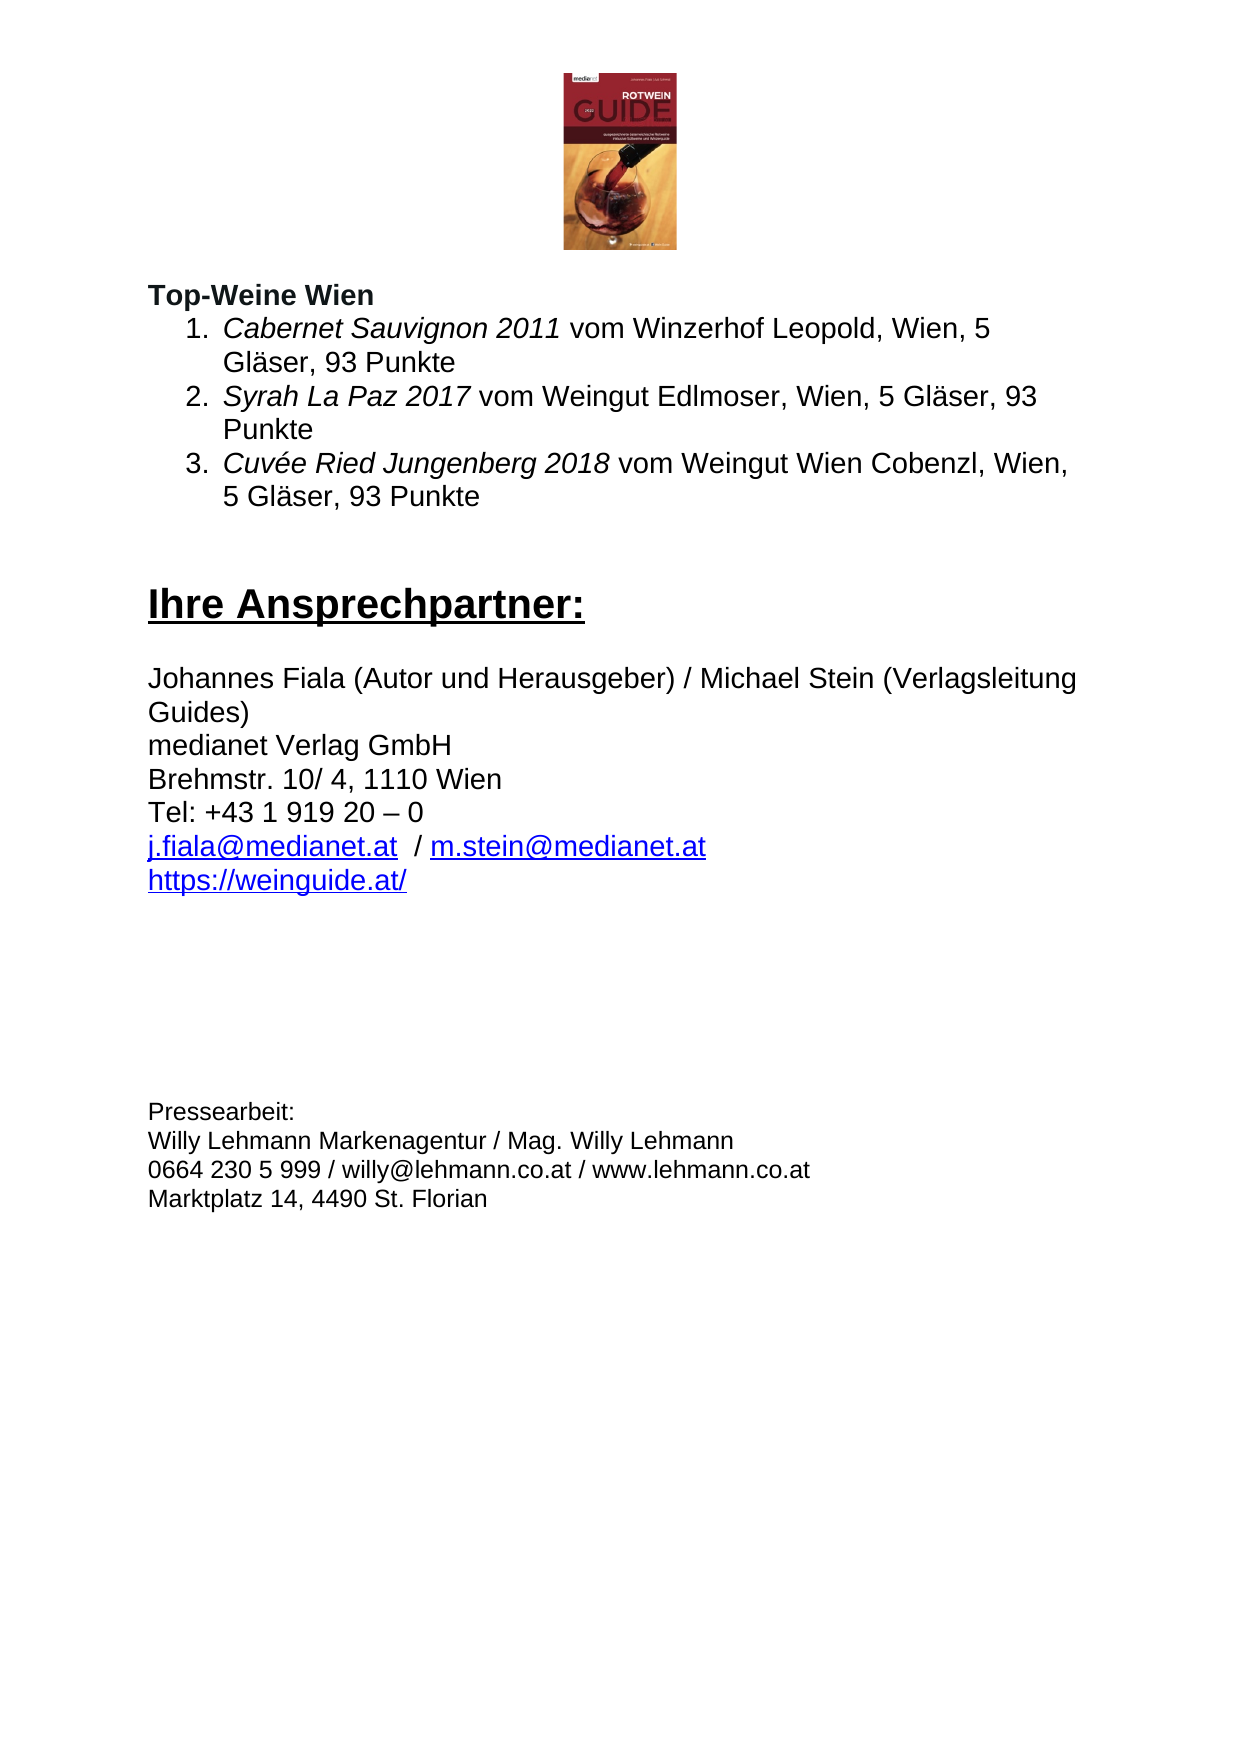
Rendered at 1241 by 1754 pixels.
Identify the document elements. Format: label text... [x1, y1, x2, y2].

text medianet Verlag GmbH [148, 728, 1093, 762]
text Marktplatz 14, 4490 St. Florian [148, 1184, 1093, 1212]
text Pressearbeit: [148, 1097, 1093, 1126]
text Brehmstr. 10/ 4, 1110 Wien [148, 762, 1093, 796]
list Cuvée Ried Jungenberg 2018 vom Weingut Wien Cobenzl, Wien, 5 Gläser, 93 Punkte [185, 446, 1093, 513]
text Willy Lehmann Markenagentur / Mag. Willy Lehmann [148, 1126, 1093, 1155]
list Syrah La Paz 2017 vom Weingut Edlmoser, Wien, 5 Gläser, 93 Punkte [185, 379, 1093, 446]
picture [563, 73, 677, 250]
text https://weinguide.at/ [148, 863, 1093, 896]
list Cabernet Sauvignon 2011 vom Winzerhof Leopold, Wien, 5 Gläser, 93 Punkte [185, 312, 1093, 379]
text 0664 230 5 999 / willy@lehmann.co.at / www.lehmann.co.at [148, 1155, 1093, 1184]
text Ihre Ansprechpartner: [148, 580, 1093, 628]
text Tel: +43 1 919 20 – 0 [148, 796, 1093, 829]
text j.fiala@medianet.at / m.stein@medianet.at [148, 829, 1093, 863]
text Johannes Fiala (Autor und Herausgeber) / Michael Stein (Verlagsleitung Guides) [148, 661, 1093, 728]
text Top-Weine Wien [148, 278, 1093, 312]
